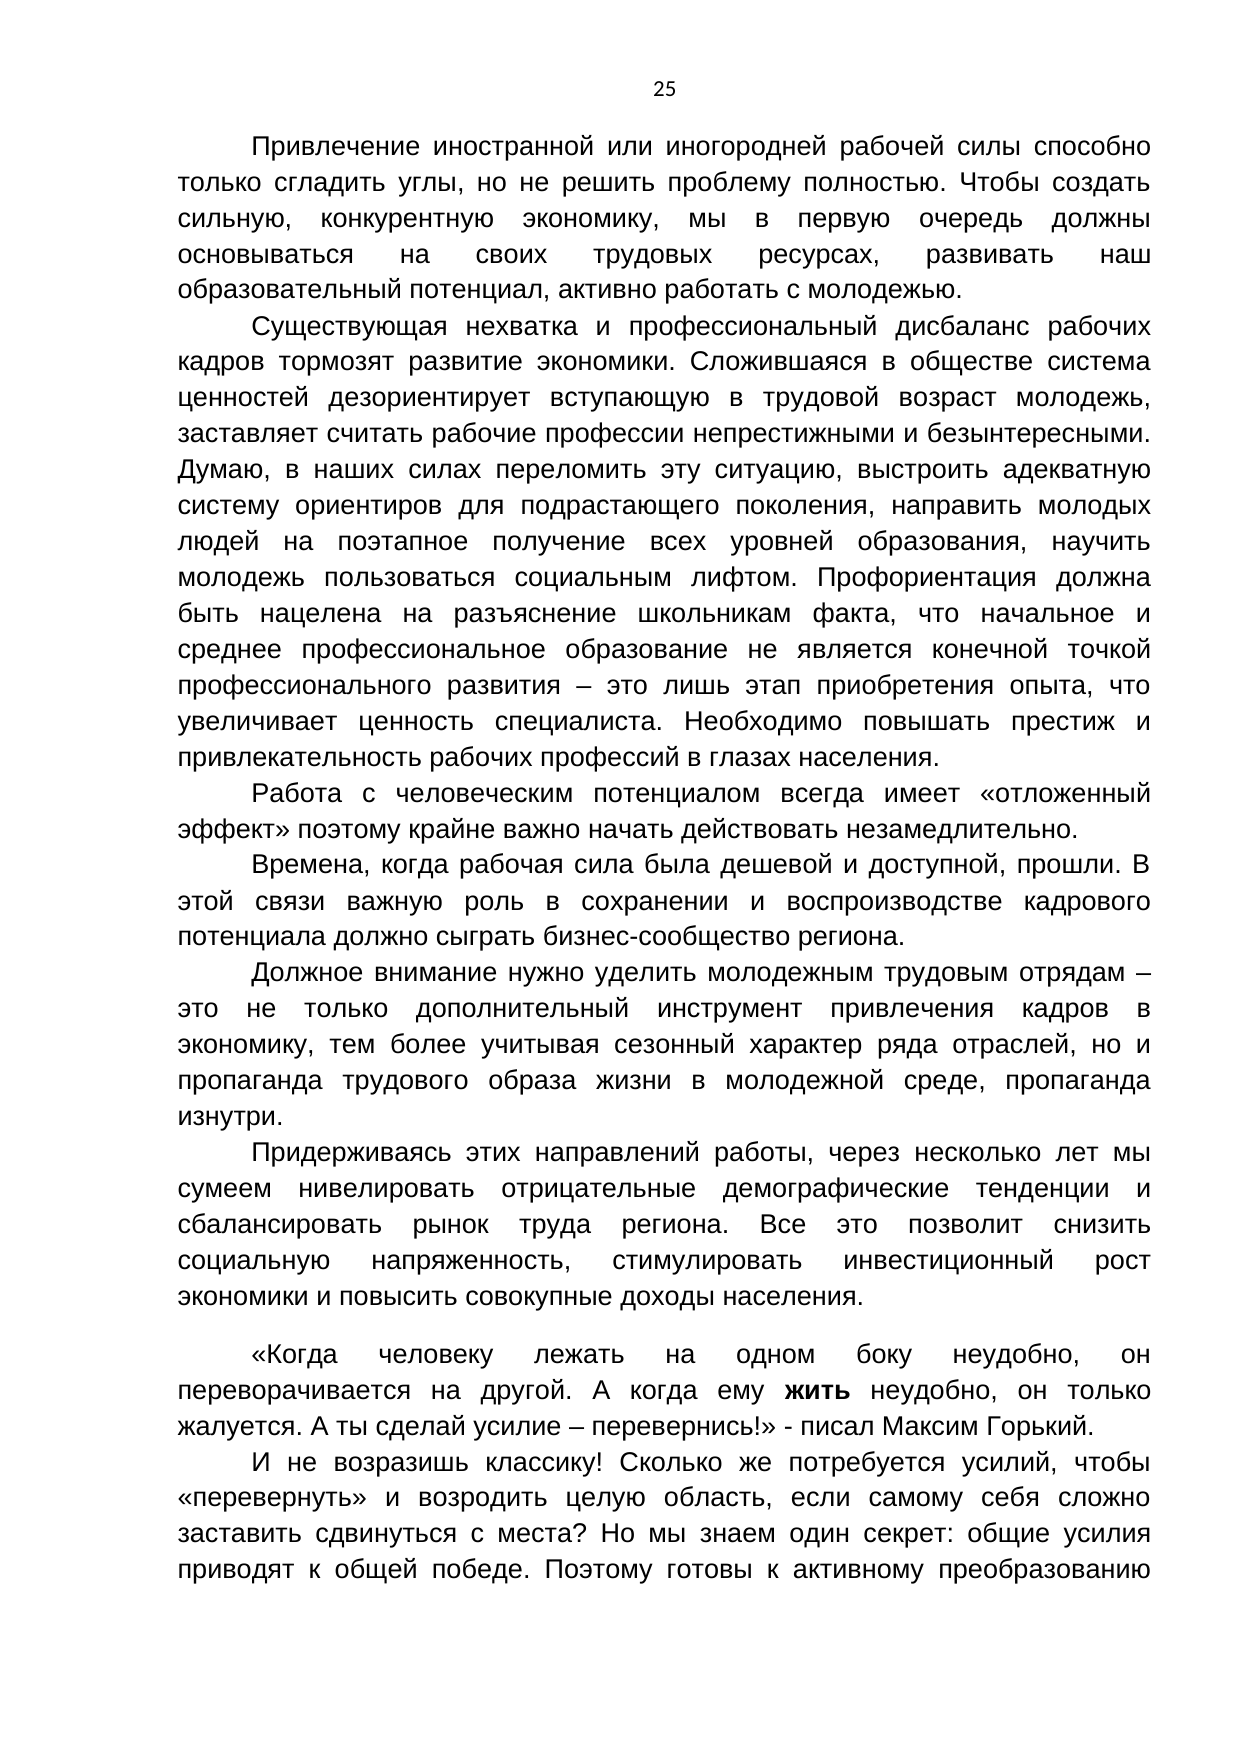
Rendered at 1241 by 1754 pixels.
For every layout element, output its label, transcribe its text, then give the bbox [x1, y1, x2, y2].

text Должное внимание нужно уделить молодежным трудовым отрядам – это не только дополнительный инструмент привлечения кадров в экономику, тем более учитывая сезонный характер ряда отраслей, но и пропаганда трудового образа жизни в молодежной среде, пропаганда изнутри. [177, 956, 1152, 1131]
text Существующая нехватка и профессиональный дисбаланс рабочих кадров тормозят развитие экономики. Сложившаяся в обществе система ценностей дезориентирует вступающую в трудовой возраст молодежь, заставляет считать рабочие профессии непрестижными и безынтересными. Думаю, в наших силах переломить эту ситуацию, выстроить адекватную систему ориентиров для подрастающего поколения, направить молодых людей на поэтапное получение всех уровней образования, научить молодежь пользоваться социальным лифтом. Профориентация должна быть нацелена на разъяснение школьникам факта, что начальное и среднее профессиональное образование не является конечной точкой профессионального развития – это лишь этап приобретения опыта, что увеличивает ценность специалиста. Необходимо повышать престиж и привлекательность рабочих профессий в глазах населения. [177, 309, 1152, 772]
text «Когда человеку лежать на одном боку неудобно, он переворачивается на другой. А когда ему жить неудобно, он только жалуется. А ты сделай усилие – перевернись!» - писал Максим Горький. [177, 1338, 1152, 1441]
text Времена, когда рабочая сила была дешевой и доступной, прошли. В этой связи важную роль в сохранении и воспроизводстве кадрового потенциала должно сыграть бизнес-сообщество региона. [177, 848, 1152, 952]
text Привлечение иностранной или иногородней рабочей силы способно только сгладить углы, но не решить проблему полностью. Чтобы создать сильную, конкурентную экономику, мы в первую очередь должны основываться на своих трудовых ресурсах, развивать наш образовательный потенциал, активно работать с молодежью. [177, 130, 1152, 305]
text Работа с человеческим потенциалом всегда имеет «отложенный эффект» поэтому крайне важно начать действовать незамедлительно. [177, 777, 1152, 844]
text Придерживаясь этих направлений работы, через несколько лет мы сумеем нивелировать отрицательные демографические тенденции и сбалансировать рынок труда региона. Все это позволит снизить социальную напряженность, стимулировать инвестиционный рост экономики и повысить совокупные доходы населения. [177, 1136, 1152, 1311]
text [177, 1446, 1152, 1584]
